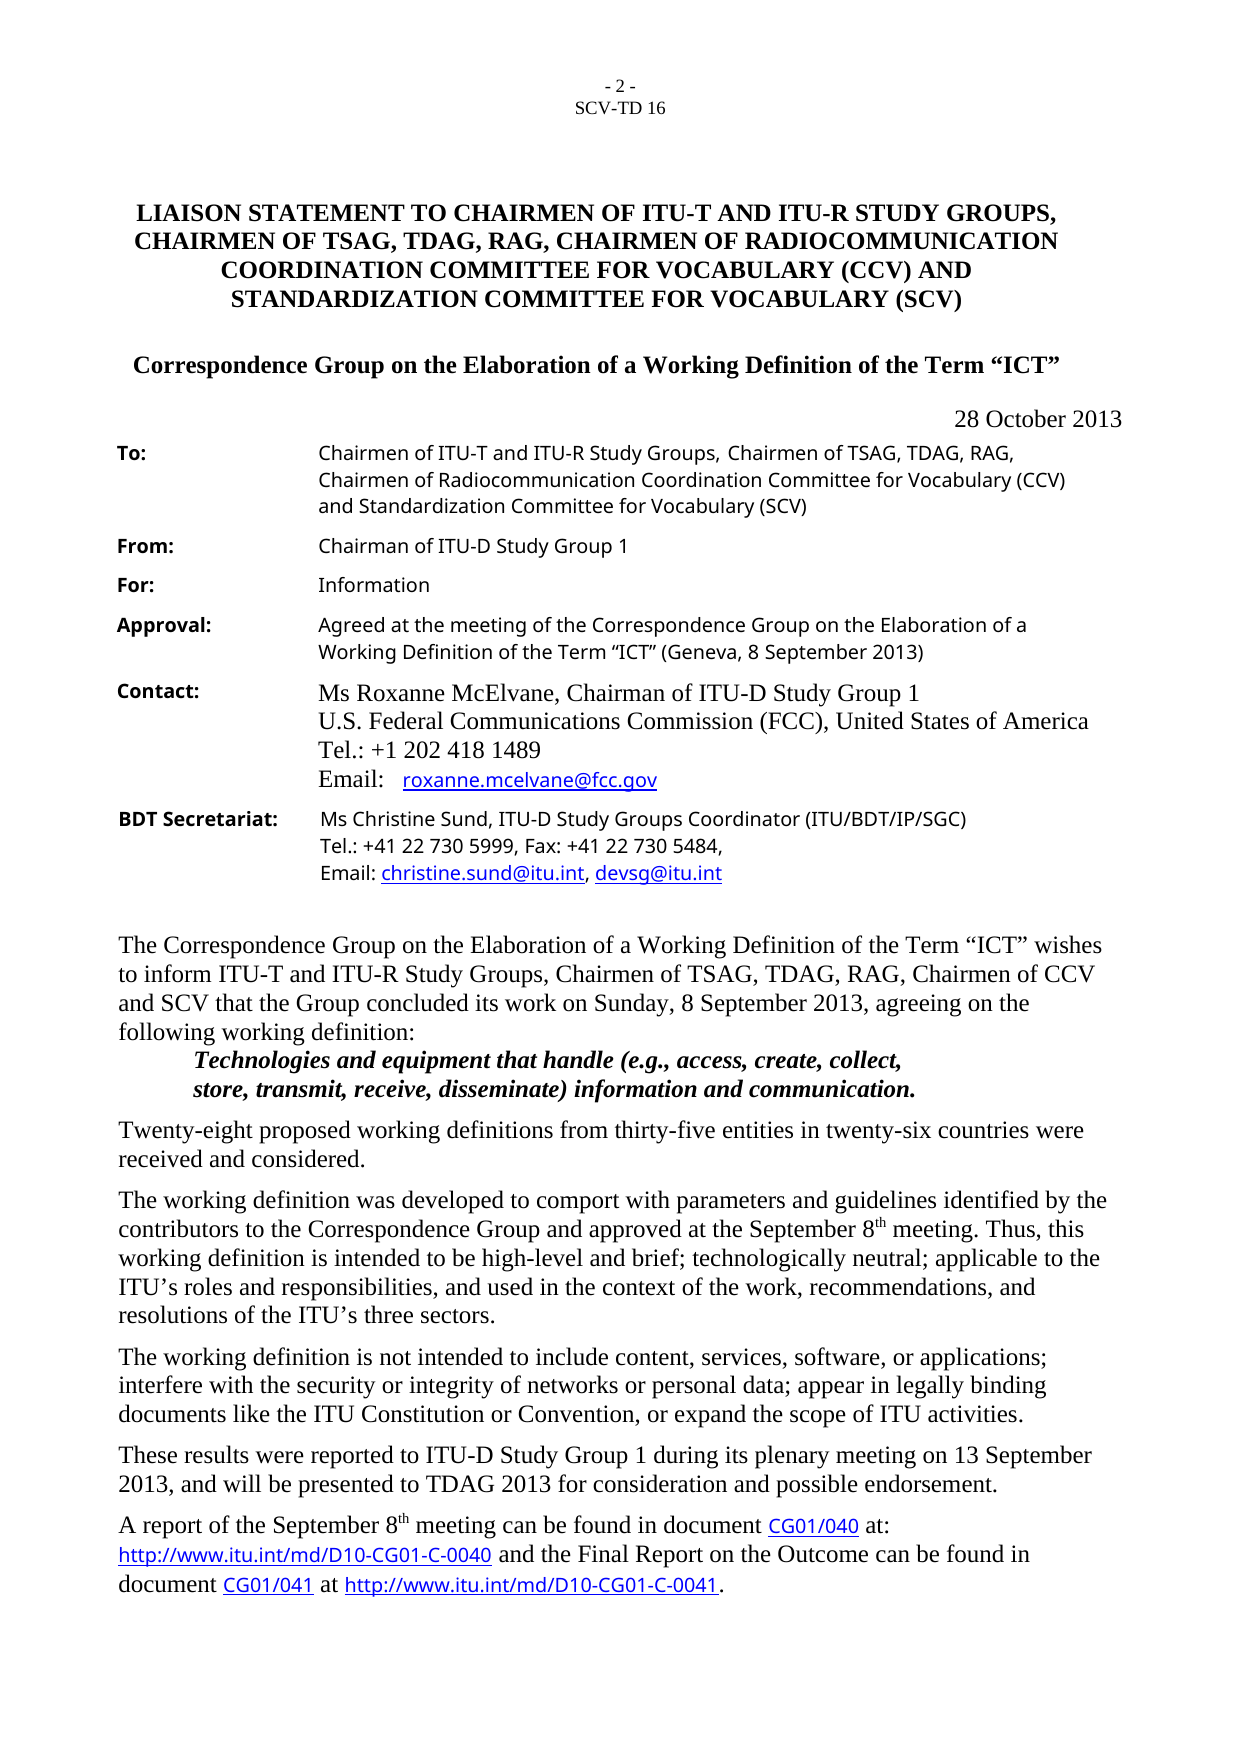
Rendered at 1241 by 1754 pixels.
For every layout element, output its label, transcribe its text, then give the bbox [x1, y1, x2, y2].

table_header To: [107, 433, 308, 526]
table_cell Agreed at the meeting of the Correspondence Group on the Elaboration of a Working Definition of the Term “ICT” (Geneva, 8 September 2013) [309, 605, 1111, 671]
text Technologies and equipment that handle (e.g., access, create, collect, store, transmit, receive, disseminate) information and communication. [193, 1045, 1122, 1103]
text Correspondence Group on the Elaboration of a Working Definition of the Term “ICT” [118, 350, 1075, 379]
text A report of the September 8th meeting can be found in document CG01/040 at: http://www.itu.int/md/D10-CG01-C-0040 and the Final Report on the Outcome can be found in document CG01/041 at http://www.itu.int/md/D10-CG01-C-0041. [118, 1510, 1122, 1598]
text LIAISON STATEMENT TO Chairmen of ITU-T and ITU-R Study Groups, Chairmen of TSAG, TDAG, RAG, Chairmen of Radiocommunication Coordination Committee for Vocabulary (CCV) and Standardization Committee for Vocabulary (SCV) [118, 198, 1075, 313]
text The working definition was developed to comport with parameters and guidelines identified by the contributors to the Correspondence Group and approved at the September 8th meeting. Thus, this working definition is intended to be high-level and brief; technologically neutral; applicable to the ITU’s roles and responsibilities, and used in the context of the work, recommendations, and resolutions of the ITU’s three sectors. [118, 1185, 1122, 1329]
table_cell Contact: [107, 671, 308, 799]
table_cell Information [309, 566, 1111, 605]
table_cell Approval: [107, 605, 308, 671]
table_cell Ms Christine Sund, ITU-D Study Groups Coordinator (ITU/BDT/IP/SGC) Tel.: +41 22 730 5999, Fax: +41 22 730 5484, Email: christine.sund@itu.int, devsg@itu.int [309, 799, 1111, 893]
text These results were reported to ITU-D Study Group 1 during its plenary meeting on 13 September 2013, and will be presented to TDAG 2013 for consideration and possible endorsement. [118, 1440, 1122, 1498]
text Twenty-eight proposed working definitions from thirty-five entities in twenty-six countries were received and considered. [118, 1115, 1122, 1173]
table_header Chairmen of ITU-T and ITU-R Study Groups, Chairmen of TSAG, TDAG, RAG, Chairmen of Radiocommunication Coordination Committee for Vocabulary (CCV) and Standardization Committee for Vocabulary (SCV) [309, 433, 1111, 526]
table_cell From: [107, 526, 308, 566]
table_cell Ms Roxanne McElvane, Chairman of ITU-D Study Group 1 U.S. Federal Communications Commission (FCC), United States of America Tel.: +1 202 418 1489 Email: roxanne.mcelvane@fcc.gov [309, 671, 1111, 799]
text The working definition is not intended to include content, services, software, or applications; interfere with the security or integrity of networks or personal data; appear in legally binding documents like the ITU Constitution or Convention, or expand the scope of ITU activities. [118, 1342, 1122, 1428]
text The Correspondence Group on the Elaboration of a Working Definition of the Term “ICT” wishes to inform ITU-T and ITU-R Study Groups, Chairmen of TSAG, TDAG, RAG, Chairmen of CCV and SCV that the Group concluded its work on Sunday, 8 September 2013, agreeing on the following working definition: [118, 930, 1122, 1045]
text 28 October 2013 [118, 404, 1122, 433]
table_cell Chairman of ITU-D Study Group 1 [309, 526, 1111, 566]
table_cell For: [107, 566, 308, 605]
table_cell BDT Secretariat: [107, 799, 308, 893]
